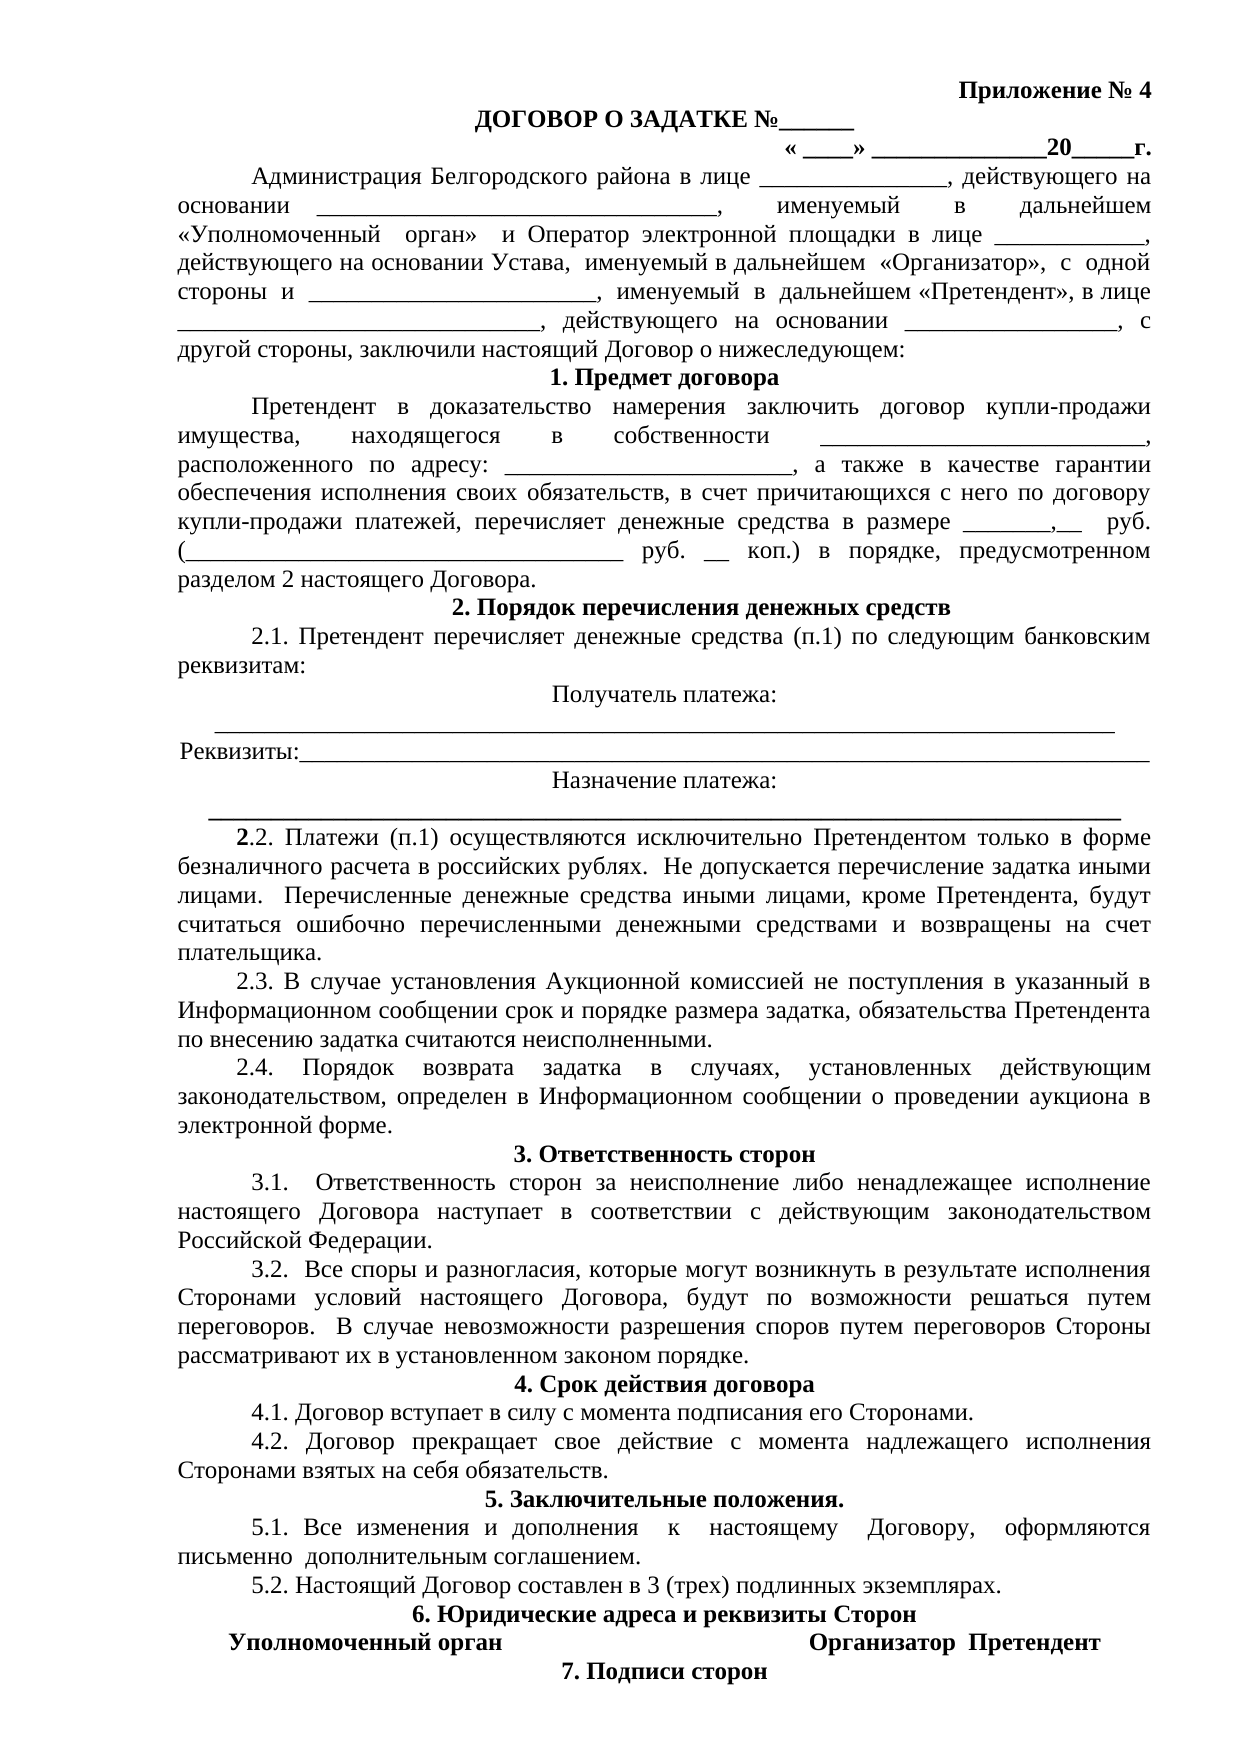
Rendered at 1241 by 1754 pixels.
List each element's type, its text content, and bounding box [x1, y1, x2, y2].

text 2.1. Претендент перечисляет денежные средства (п.1) по следующим банковским реквизитам: [177, 621, 1152, 679]
text 4.2. Договор прекращает свое действие с момента надлежащего исполнения Сторонами взятых на себя обязательств. [177, 1426, 1152, 1484]
text 3.2. Все споры и разногласия, которые могут возникнуть в результате исполнения Сторонами условий настоящего Договора, будут по возможности решаться путем переговоров. В случае невозможности разрешения споров путем переговоров Стороны рассматривают их в установленном законом порядке. [177, 1254, 1152, 1369]
text 3.1. Ответственность сторон за неисполнение либо ненадлежащее исполнение настоящего Договора наступает в соответствии с действующим законодательством Российской Федерации. [177, 1167, 1152, 1254]
text Уполномоченный орган Организатор Претендент [177, 1627, 1152, 1656]
text 5.1. Все изменения и дополнения к настоящему Договору, оформляются письменно дополнительным соглашением. [177, 1512, 1152, 1570]
text 2. Порядок перечисления денежных средств [177, 592, 1152, 621]
text 2.4. Порядок возврата задатка в случаях, установленных действующим законодательством, определен в Информационном сообщении о проведении аукциона в электронной форме. [177, 1052, 1152, 1139]
text Администрация Белгородского района в лице _______________, действующего на основании ________________________________, именуемый в дальнейшем «Уполномоченный орган» и Оператор электронной площадки в лице ____________, действующего на основании Устава, именуемый в дальнейшем «Организатор», с одной стороны и _______________________, именуемый в дальнейшем «Претендент», в лице _____________________________, действующего на основании _________________, с другой стороны, заключили настоящий Договор о нижеследующем: [177, 161, 1152, 362]
text Получатель платежа: ________________________________________________________________________ [177, 679, 1152, 736]
text Приложение № 4 [177, 75, 1152, 104]
text 3. Ответственность сторон [177, 1139, 1152, 1167]
text Реквизиты:____________________________________________________________________ [177, 736, 1152, 765]
text Назначение платежа: _________________________________________________________________________ [177, 765, 1152, 822]
text 4.1. Договор вступает в силу с момента подписания его Сторонами. [177, 1397, 1152, 1426]
text 4. Срок действия договора [177, 1369, 1152, 1397]
text 7. Подписи сторон [177, 1656, 1152, 1685]
text 1. Предмет договора [177, 362, 1152, 391]
text 5. Заключительные положения. [177, 1484, 1152, 1512]
text 6. Юридические адреса и реквизиты Сторон [177, 1599, 1152, 1627]
text Претендент в доказательство намерения заключить договор купли-продажи имущества, находящегося в собственности __________________________, расположенного по адресу: _______________________, а также в качестве гарантии обеспечения исполнения своих обязательств, в счет причитающихся с него по договору купли-продажи платежей, перечисляет денежные средства в размере _______,__ руб. (___________________________________ руб. __ коп.) в порядке, предусмотренном разделом 2 настоящего Договора. [177, 391, 1152, 592]
text « ____» ______________20_____г. [177, 132, 1152, 161]
text 2.2. Платежи (п.1) осуществляются исключительно Претендентом только в форме безналичного расчета в российских рублях. Не допускается перечисление задатка иными лицами. Перечисленные денежные средства иными лицами, кроме Претендента, будут считаться ошибочно перечисленными денежными средствами и возвращены на счет плательщика. [177, 822, 1152, 966]
text 2.3. В случае установления Аукционной комиссией не поступления в указанный в Информационном сообщении срок и порядке размера задатка, обязательства Претендента по внесению задатка считаются неисполненными. [177, 966, 1152, 1052]
text ДОГОВОР О ЗАДАТКЕ №______ [177, 104, 1152, 132]
text 5.2. Настоящий Договор составлен в 3 (трех) подлинных экземплярах. [177, 1570, 1152, 1599]
